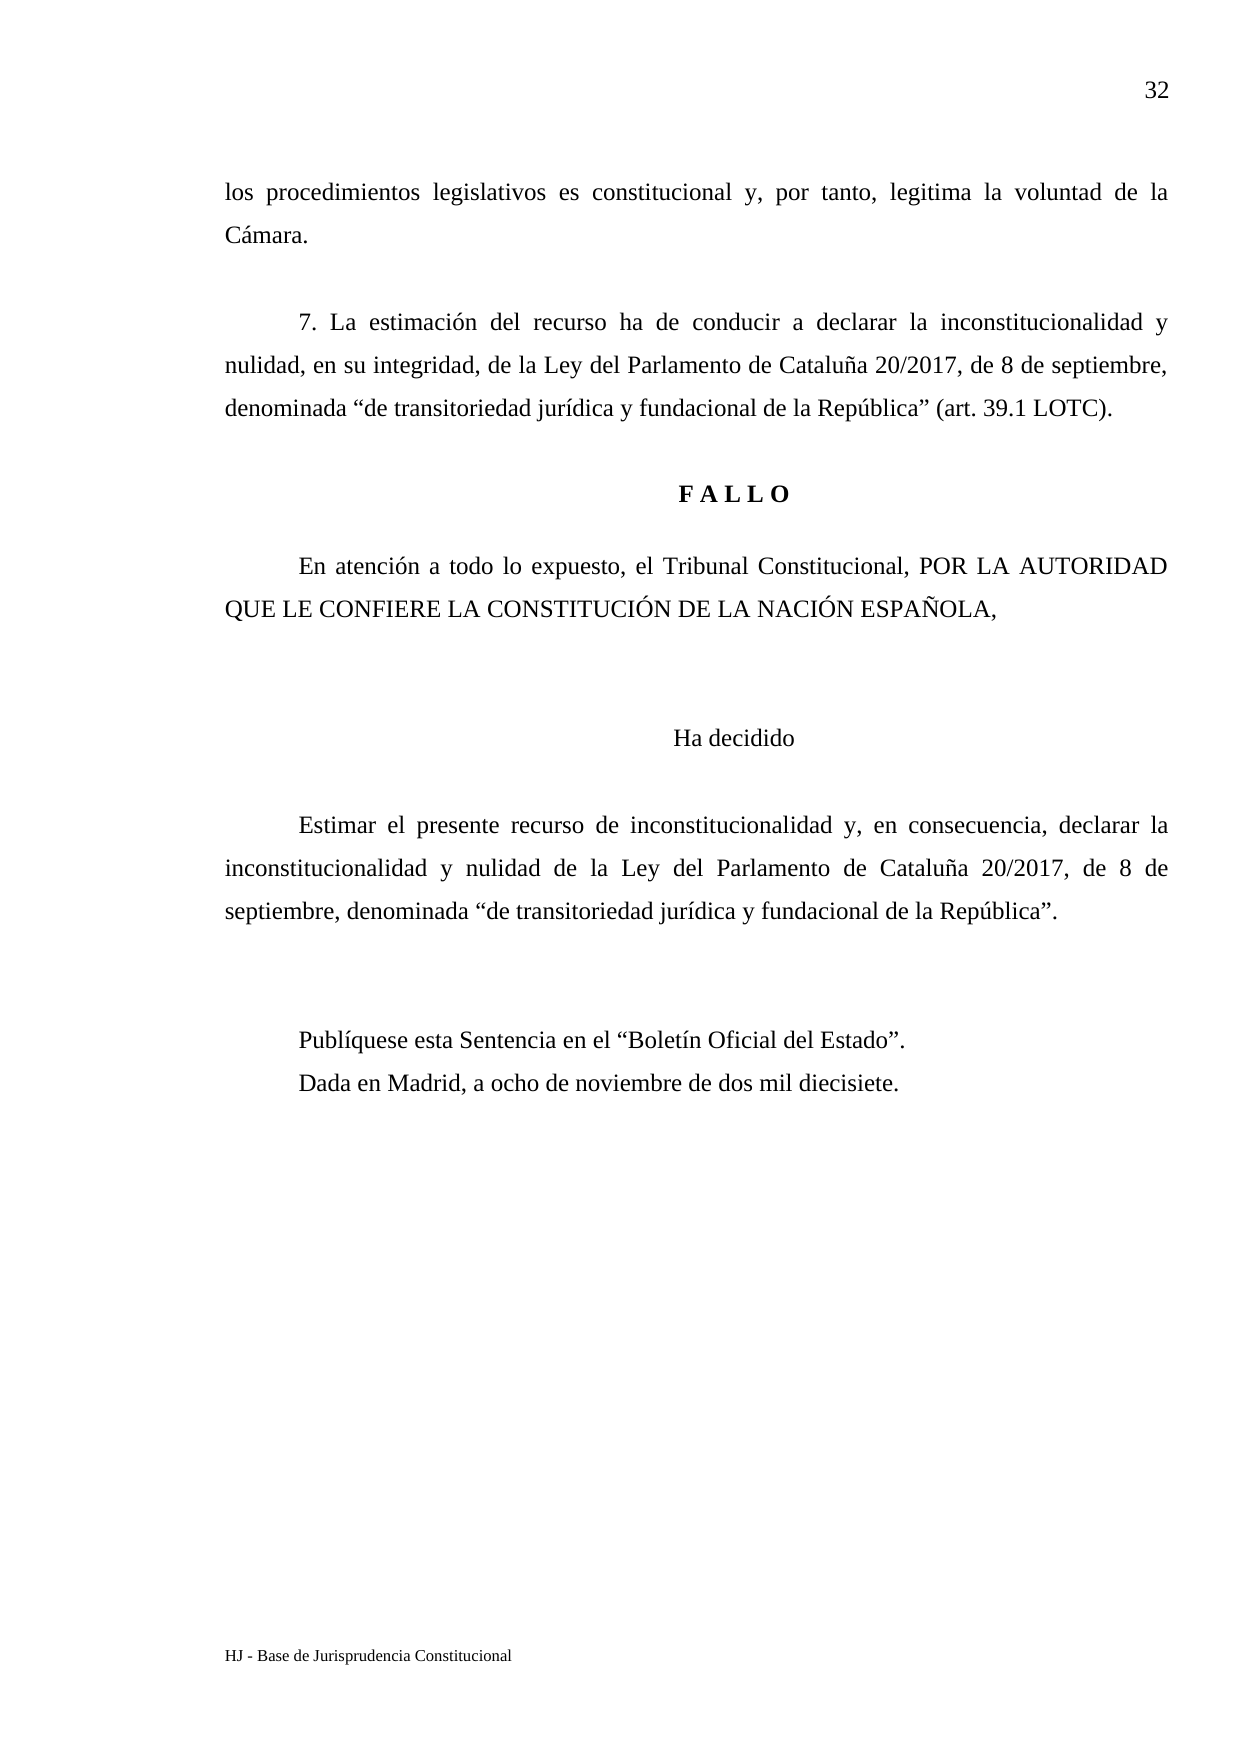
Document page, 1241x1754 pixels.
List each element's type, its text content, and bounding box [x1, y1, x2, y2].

subtitle F A L L O [224, 479, 1169, 508]
text Ha decidido [224, 723, 1169, 752]
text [224, 177, 1169, 249]
text Dada en Madrid, a ocho de noviembre de dos mil diecisiete. [224, 1068, 1169, 1097]
text 7. La estimación del recurso ha de conducir a declarar la inconstitucionalidad y nulidad, en su integridad, de la Ley del Parlamento de Cataluña 20/2017, de 8 de septiembre, denominada “de transitoriedad jurídica y fundacional de la República” (art. 39.1 LOTC). [224, 307, 1169, 422]
text Publíquese esta Sentencia en el “Boletín Oficial del Estado”. [224, 1025, 1169, 1054]
text Estimar el presente recurso de inconstitucionalidad y, en consecuencia, declarar la inconstitucionalidad y nulidad de la Ley del Parlamento de Cataluña 20/2017, de 8 de septiembre, denominada “de transitoriedad jurídica y fundacional de la República”. [224, 810, 1169, 925]
text En atención a todo lo expuesto, el Tribunal Constitucional, POR LA AUTORIDAD QUE LE CONFIERE LA CONSTITUCIÓN DE LA NACIÓN ESPAÑOLA, [224, 551, 1169, 623]
